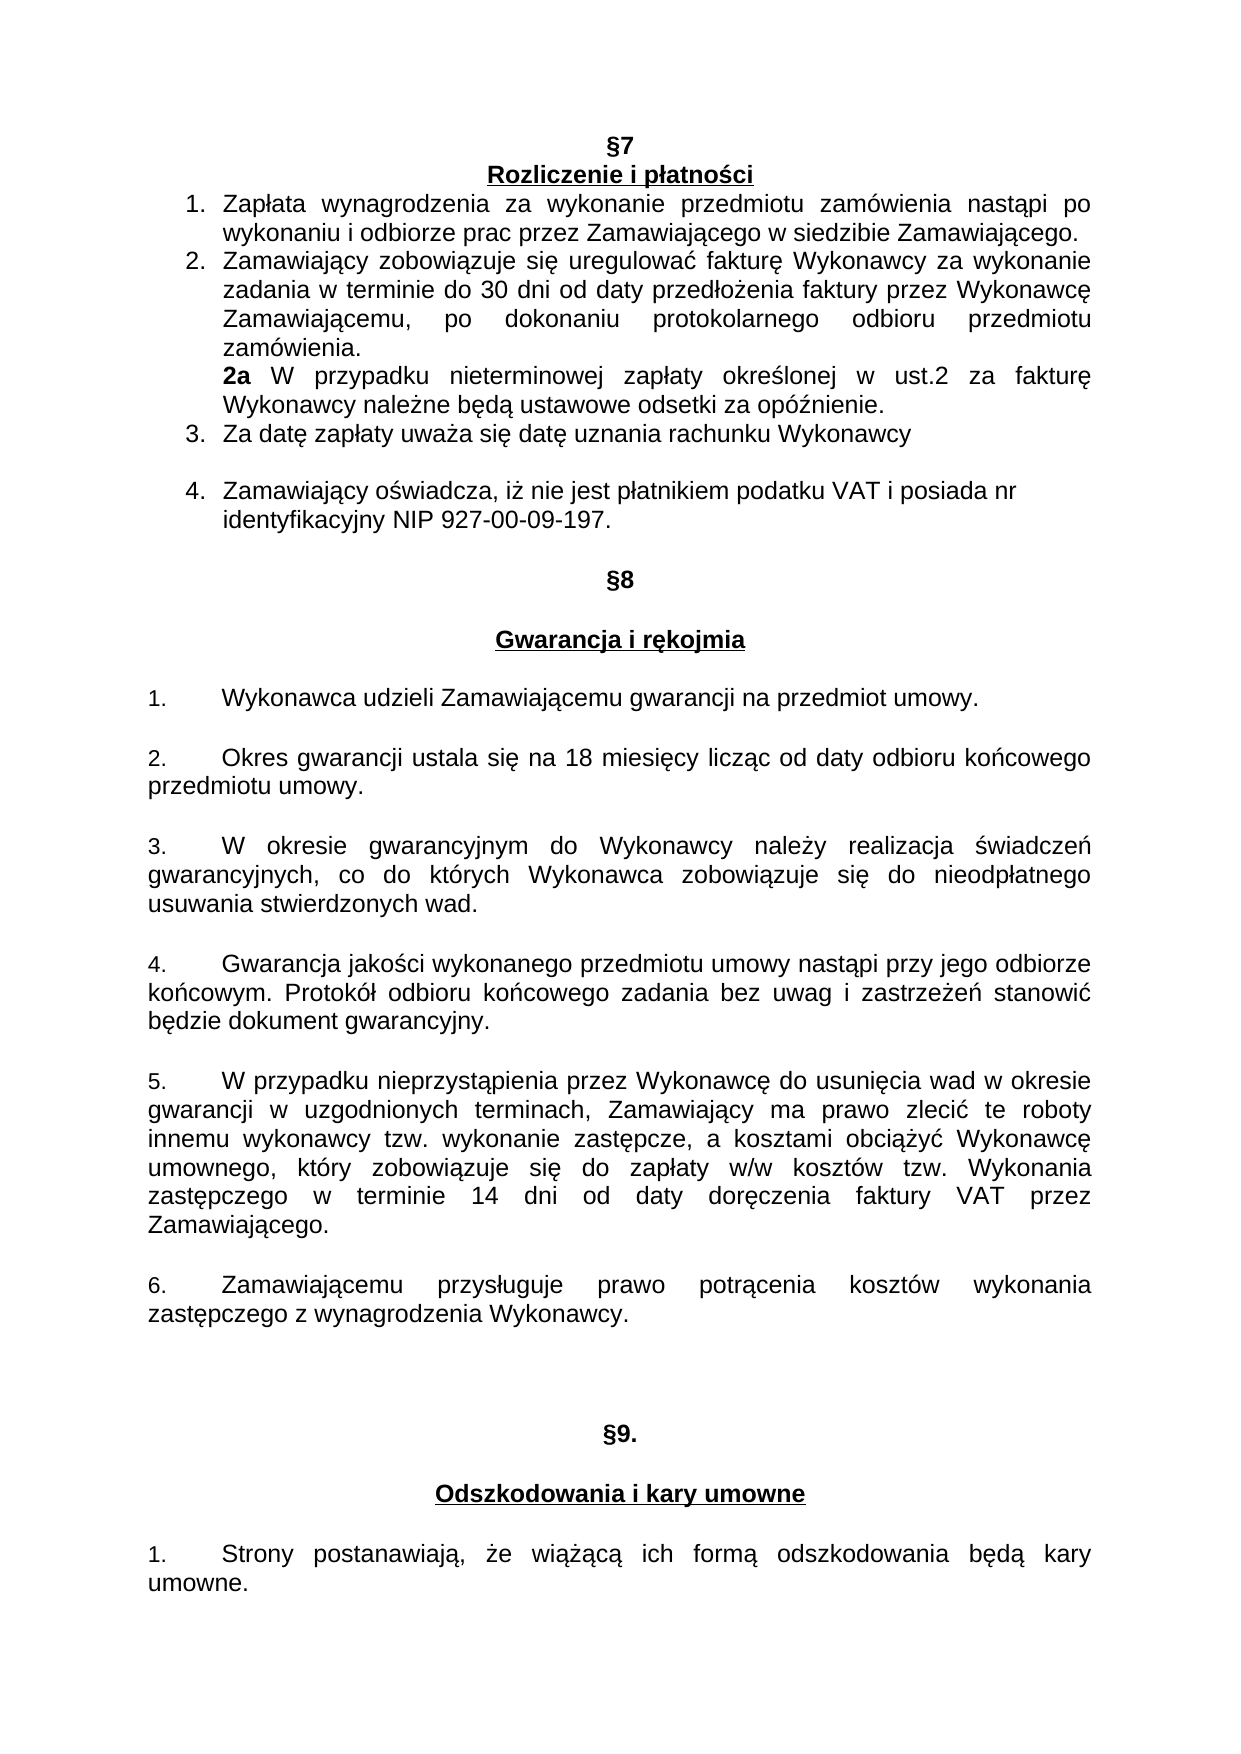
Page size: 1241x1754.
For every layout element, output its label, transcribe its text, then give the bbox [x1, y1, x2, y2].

list Wykonawca udzieli Zamawiającemu gwarancji na przedmiot umowy. [148, 683, 1093, 711]
list W przypadku nieprzystąpienia przez Wykonawcę do usunięcia wad w okresie gwarancji w uzgodnionych terminach, Zamawiający ma prawo zlecić te roboty innemu wykonawcy tzw. wykonanie zastępcze, a kosztami obciążyć Wykonawcę umownego, który zobowiązuje się do zapłaty w/w kosztów tzw. Wykonania zastępczego w terminie 14 dni od daty doręczenia faktury VAT przez Zamawiającego. [148, 1066, 1093, 1239]
list W okresie gwarancyjnym do Wykonawcy należy realizacja świadczeń gwarancyjnych, co do których Wykonawca zobowiązuje się do nieodpłatnego usuwania stwierdzonych wad. [148, 831, 1093, 918]
text Rozliczenie i płatności [148, 160, 1093, 189]
text Gwarancja i rękojmia [148, 625, 1093, 654]
list Zamawiający zobowiązuje się uregulować fakturę Wykonawcy za wykonanie zadania w terminie do 30 dni od daty przedłożenia faktury przez Wykonawcę Zamawiającemu, po dokonaniu protokolarnego odbioru przedmiotu zamówienia. [185, 246, 1093, 361]
text 2a W przypadku nieterminowej zapłaty określonej w ust.2 za fakturę Wykonawcy należne będą ustawowe odsetki za opóźnienie. [223, 361, 1093, 419]
text §8 [148, 565, 1093, 594]
text §9. [148, 1419, 1093, 1448]
list Strony postanawiają, że wiążącą ich formą odszkodowania będą kary umowne. [148, 1539, 1093, 1596]
text Odszkodowania i kary umowne [148, 1479, 1093, 1508]
list Zapłata wynagrodzenia za wykonanie przedmiotu zamówienia nastąpi po wykonaniu i odbiorze prac przez Zamawiającego w siedzibie Zamawiającego. [185, 189, 1093, 246]
list Zamawiającemu przysługuje prawo potrącenia kosztów wykonania zastępczego z wynagrodzenia Wykonawcy. [148, 1270, 1093, 1328]
list Za datę zapłaty uważa się datę uznania rachunku Wykonawcy [185, 419, 1093, 448]
text §7 [148, 131, 1093, 160]
list Gwarancja jakości wykonanego przedmiotu umowy nastąpi przy jego odbiorze końcowym. Protokół odbioru końcowego zadania bez uwag i zastrzeżeń stanowić będzie dokument gwarancyjny. [148, 949, 1093, 1035]
list Zamawiający oświadcza, iż nie jest płatnikiem podatku VAT i posiada nr identyfikacyjny NIP 927-00-09-197. [185, 476, 1093, 534]
list Okres gwarancji ustala się na 18 miesięcy licząc od daty odbioru końcowego przedmiotu umowy. [148, 743, 1093, 800]
